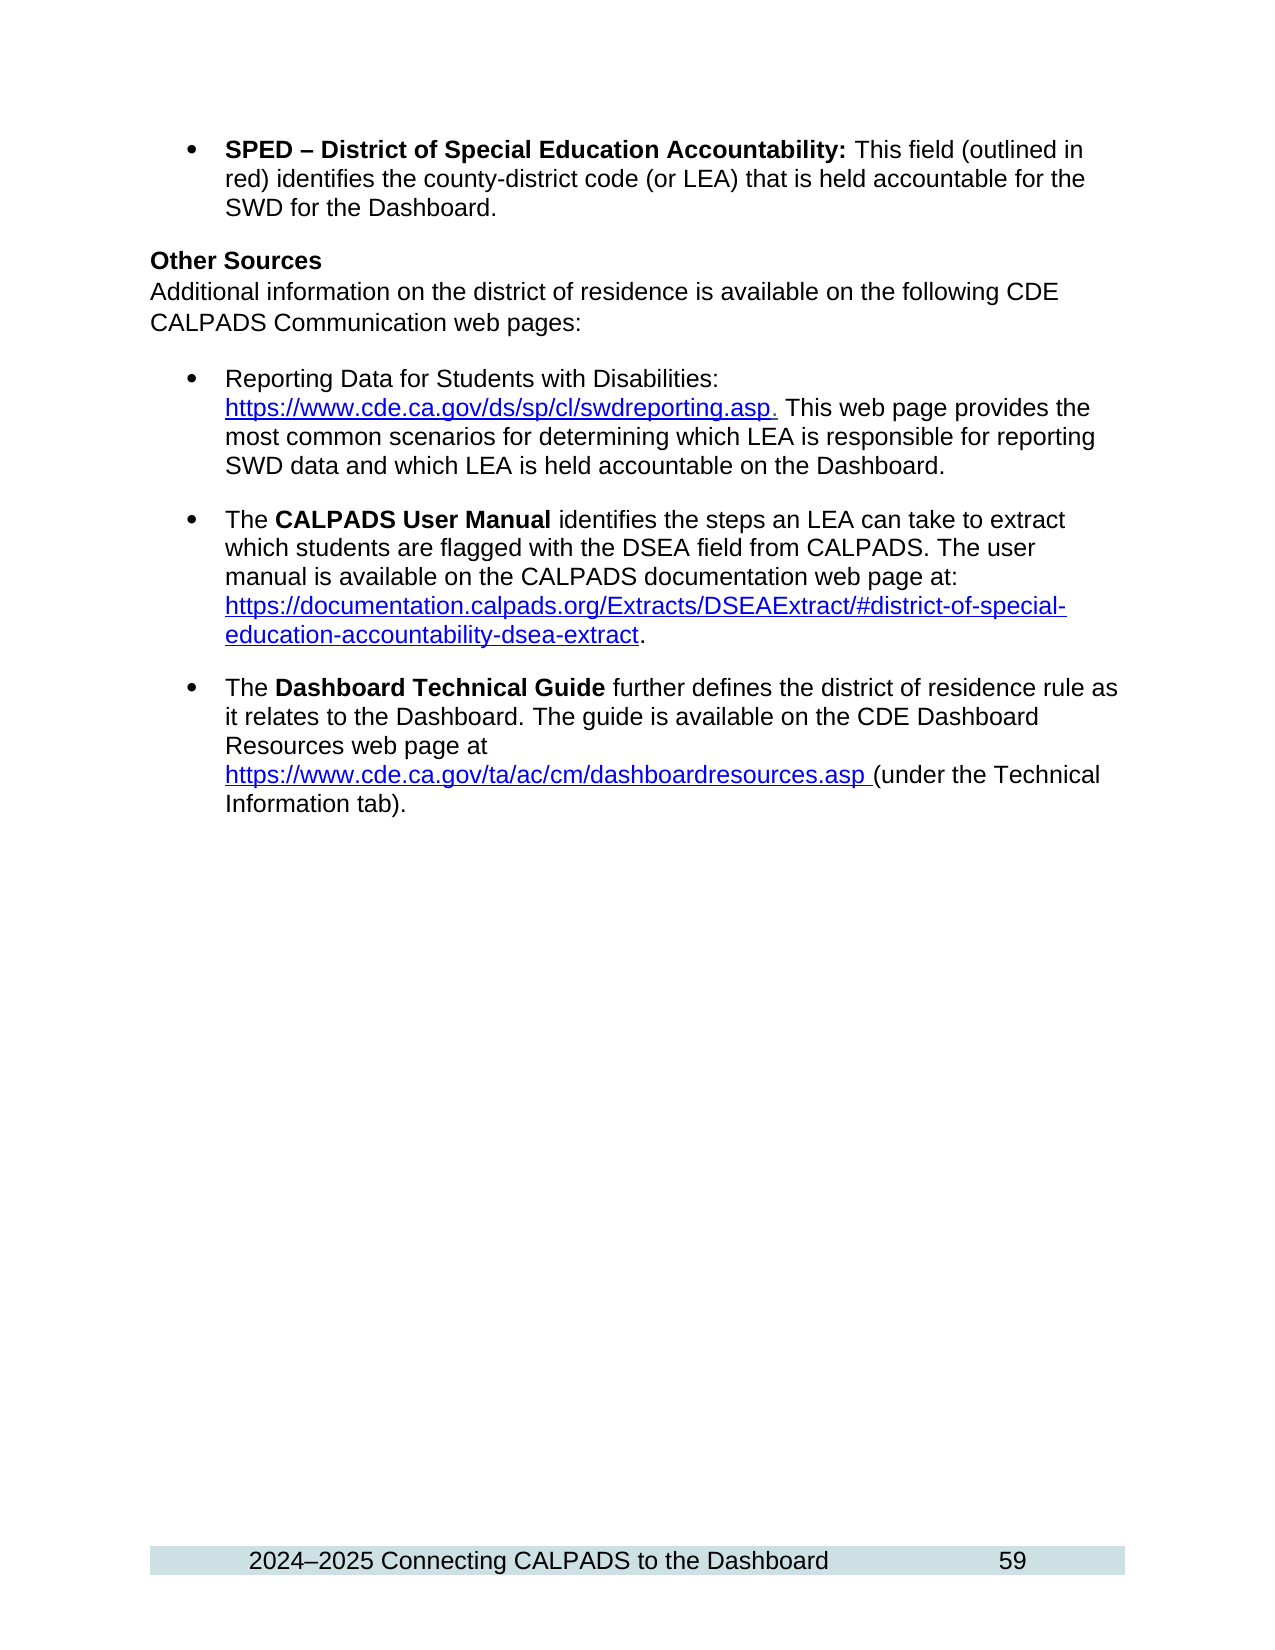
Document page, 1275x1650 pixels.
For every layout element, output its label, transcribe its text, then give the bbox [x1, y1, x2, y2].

list SPED – District of Special Education Accountability: This field (outlined in red) identifies the county-district code (or LEA) that is held accountable for the SWD for the Dashboard. [187, 135, 1125, 221]
list The Dashboard Technical Guide further defines the district of residence rule as it relates to the Dashboard. The guide is available on the CDE Dashboard Resources web page at https://www.cde.ca.gov/ta/ac/cm/dashboardresources.asp (under the Technical Information tab). [187, 673, 1125, 817]
subtitle Other Sources [150, 246, 1125, 275]
text Additional information on the district of residence is available on the following CDE CALPADS Communication web pages: [150, 277, 1125, 337]
list The CALPADS User Manual identifies the steps an LEA can take to extract which students are flagged with the DSEA field from CALPADS. The user manual is available on the CALPADS documentation web page at: https://documentation.calpads.org/Extracts/DSEAExtract/#district-of-special-education-accountability-dsea-extract. [187, 504, 1125, 648]
list Reporting Data for Students with Disabilities: https://www.cde.ca.gov/ds/sp/cl/swdreporting.asp. This web page provides the most common scenarios for determining which LEA is responsible for reporting SWD data and which LEA is held accountable on the Dashboard. [187, 364, 1125, 479]
